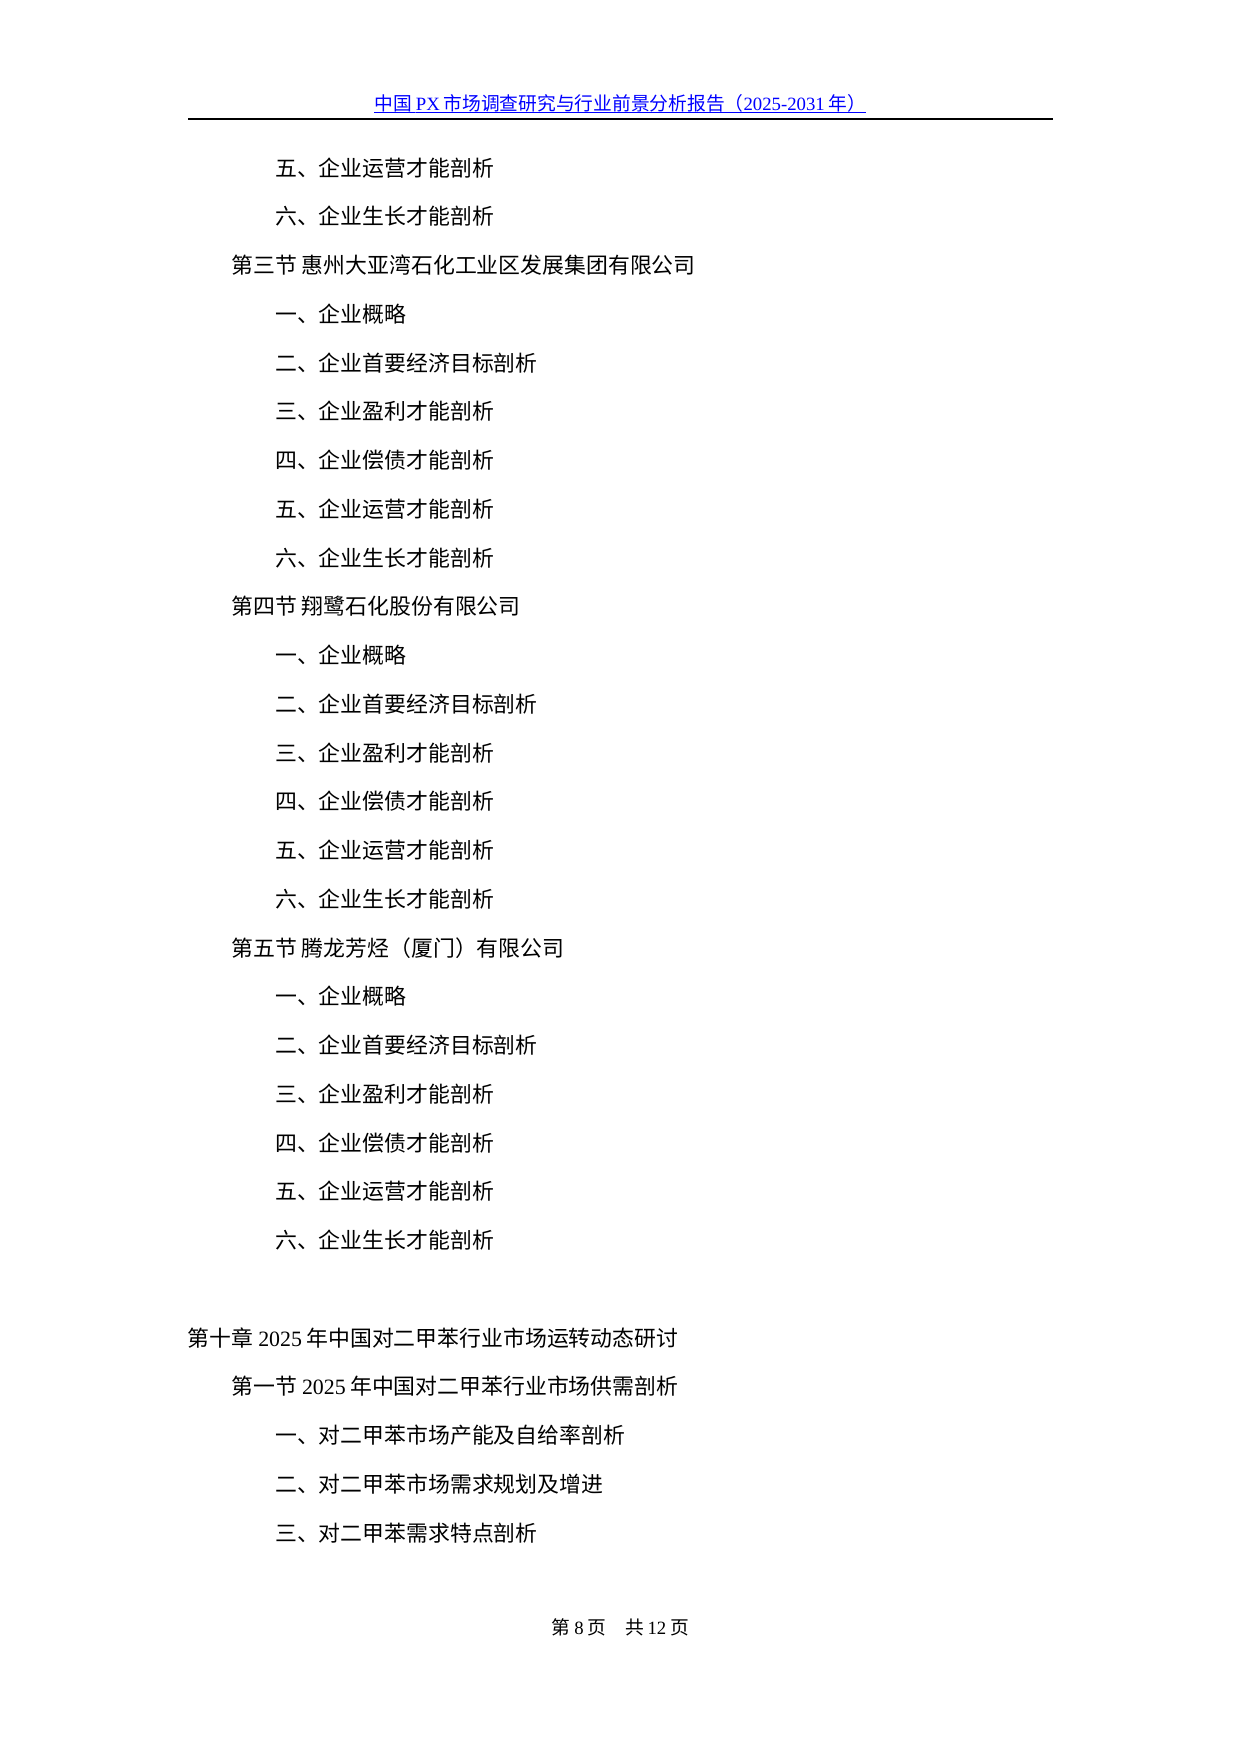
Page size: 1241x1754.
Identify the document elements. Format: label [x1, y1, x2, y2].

text [187, 150, 1053, 1548]
